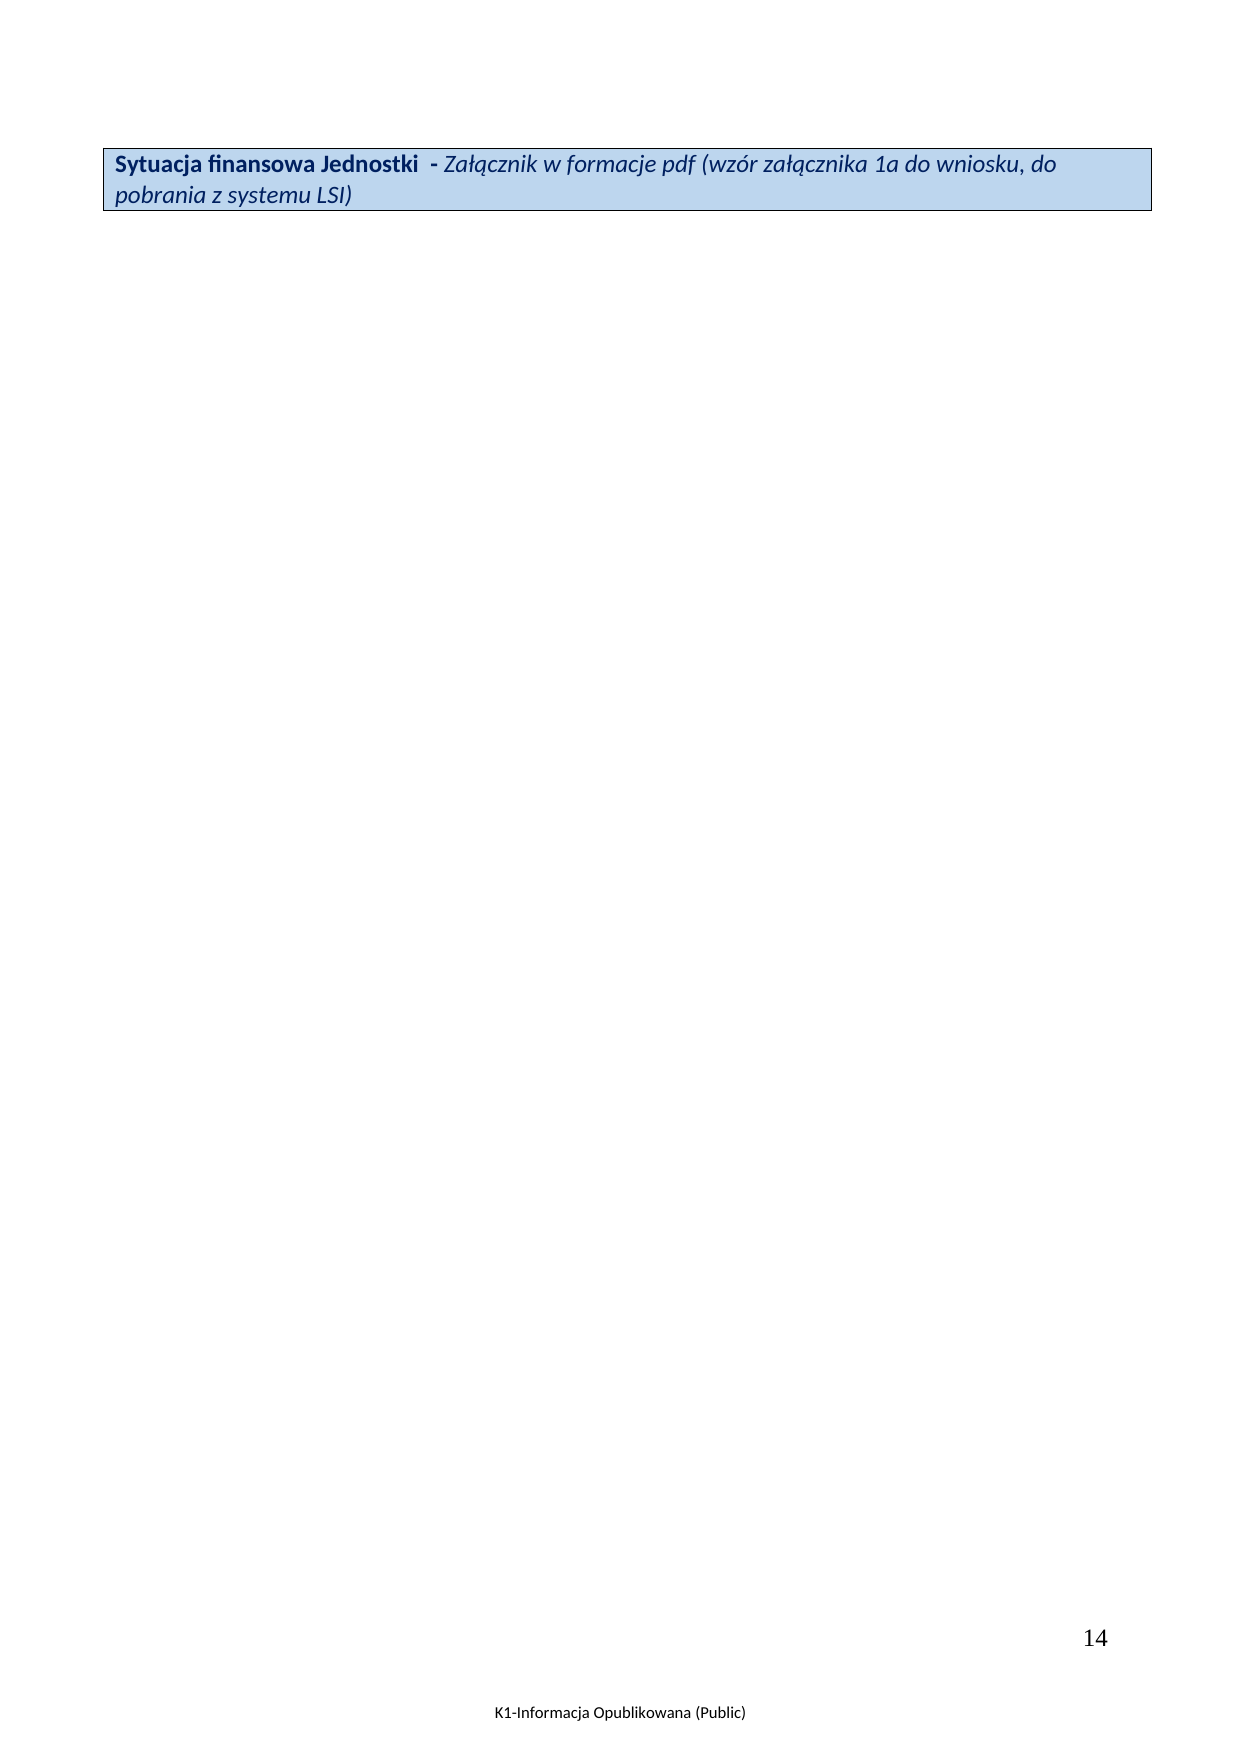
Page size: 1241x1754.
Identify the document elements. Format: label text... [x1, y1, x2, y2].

table_cell Sytuacja finansowa Jednostki - Załącznik w formacje pdf (wzór załącznika 1a do wniosku, do pobrania z systemu LSI) [104, 149, 1151, 210]
